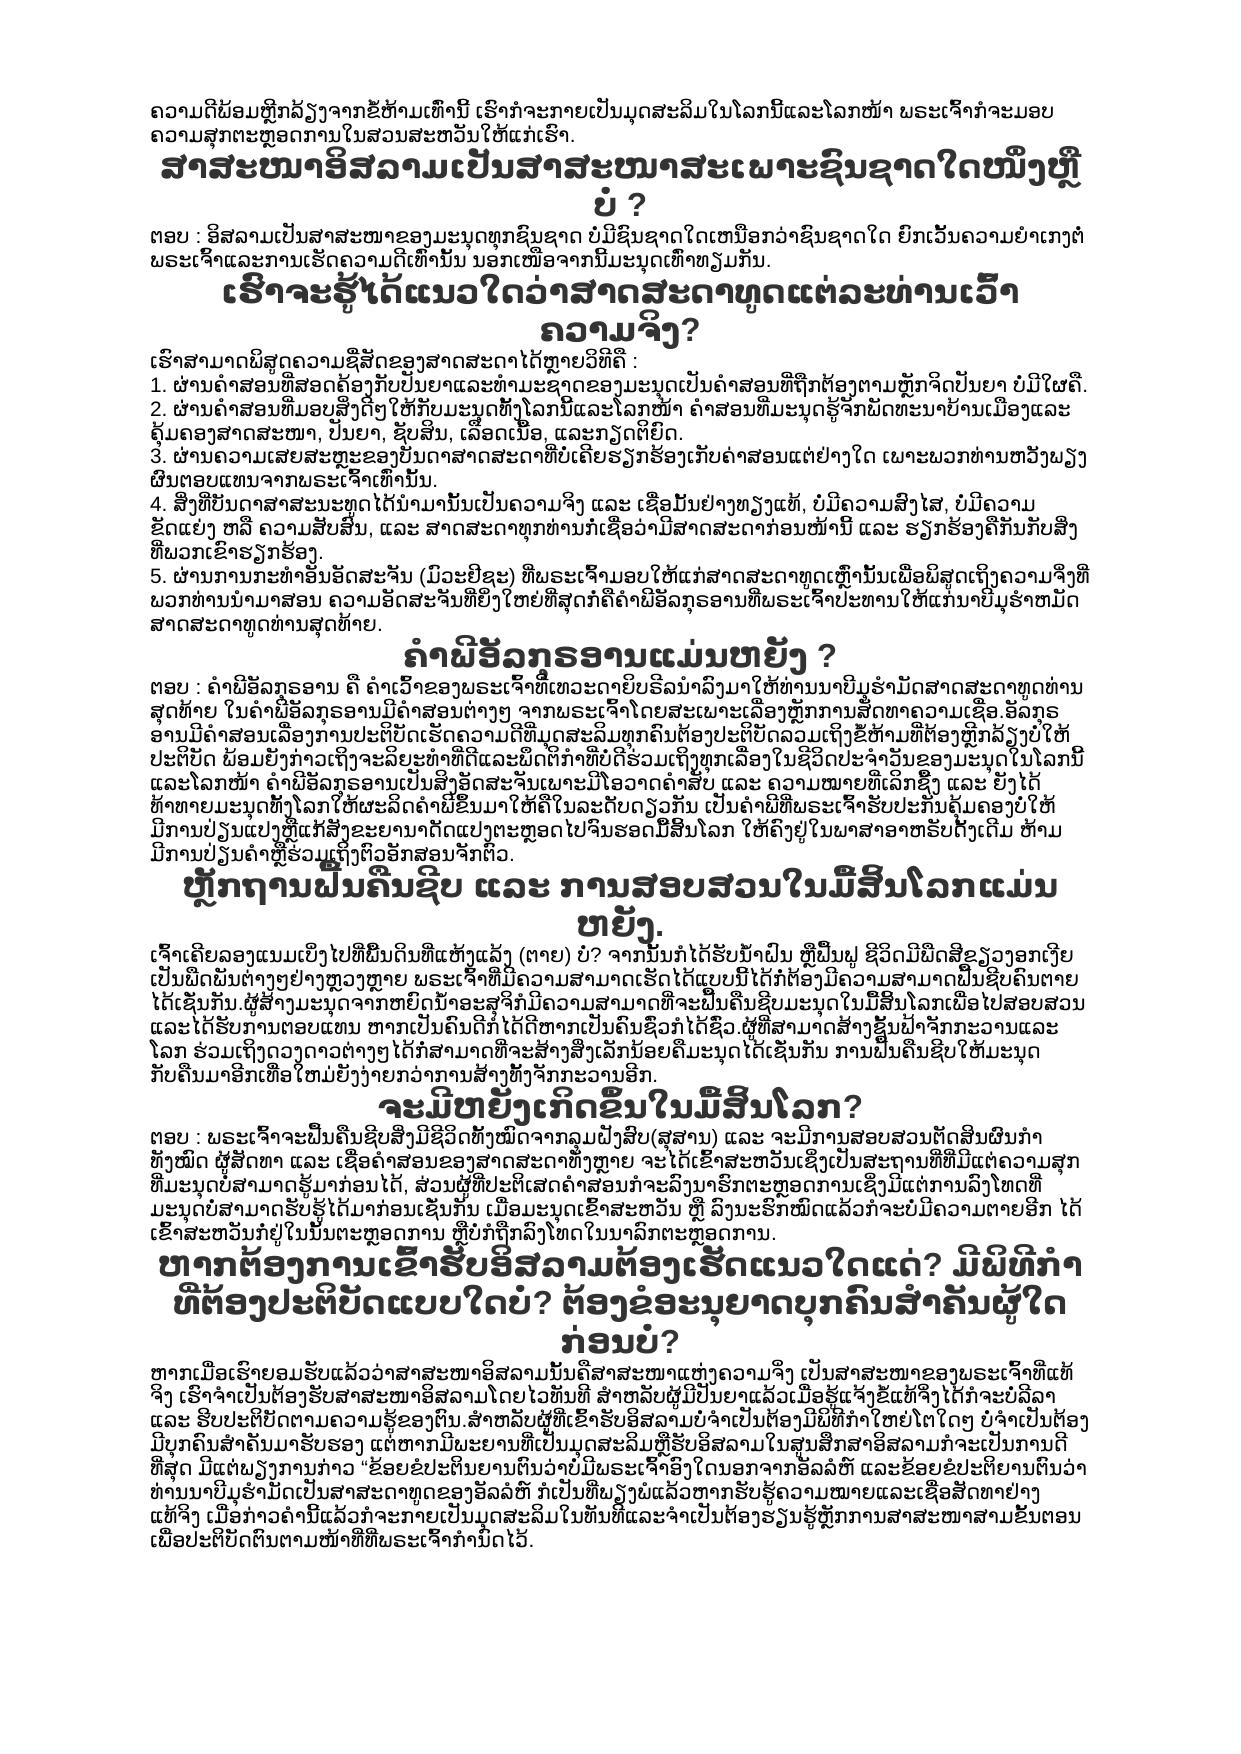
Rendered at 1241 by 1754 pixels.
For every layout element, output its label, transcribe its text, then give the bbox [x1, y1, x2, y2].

text ຫາກເມື່ອເຮົາຍອມຮັບແລ້ວວ່າສາສະໜາອິສລາມນັ້ນຄືສາສະໜາແຫ່ງຄວາມຈິ່ງ ເປັນສາສະໜາຂອງພຣະເຈົ້າທີ່ແທ້ຈິງ ເຮົາຈຳເປັນຕ້ອງຮັບສາສະໜາອິສລາມໂດຍໄວທັນທີ ສຳຫລັບຜູ້ມີປັນຍາແລ້ວເມື່ອຮູ້ແຈ້ງຂໍ້ແທ້ຈິ່ງໄດ້ກໍຈະບໍ່ລີລາ ແລະ ຮີບປະຕິບັດຕາມຄວາມຮູ້ຂອງຕົນ.ສຳຫລັບຜູ້ທີ່ເຂົ້າຮັບອິສລາມບໍ່ຈຳເປັນຕ້ອງມີພິທີກຳໃຫຍ່ໂຕໃດໆ ບໍ່ຈຳເປັນຕ້ອງມີບຸກຄົນສຳຄັນມາຮັບຮອງ ແຕ່ຫາກມີພະຍານທີ່ເປັນມຸດສະລິມຫຼືຮັບອິສລາມໃນສູນສຶກສາອິສລາມກໍຈະເປັນການດີທີ່ສຸດ ມີແຕ່ພຽງການກ່າວ “ຂ້ອຍຂໍປະຕິນຍານຕົນວ່າບໍ່ມີພຣະເຈົ້າອົງໃດນອກຈາກອັລລໍຫ໌ ແລະຂ້ອຍຂໍປະຕິຍານຕົນວ່າທ່ານນາບີມຸຮຳມັດເປັນສາສະດາທູດຂອງອັລລໍຫ໌ ກໍເປັນທີ່ພຽງພໍແລ້ວຫາກຮັບຮູ້ຄວາມໝາຍແລະເຊື່ອສັດທາຢ່າງແທ້ຈິງ ເມື່ອກ່າວຄຳນີ້ແລ້ວກໍຈະກາຍເປັນມຸດສະລິມໃນທັນທີແລະຈຳເປັນຕ້ອງຮຽນຮູ້ຫຼັກການສາສະໜາສາມຂັ້ນຕອນເພື່ອປະຕິບັດຕົນຕາມໜ້າທີ່ທີ່ພຣະເຈົ້າກຳນົດໄວ້. [150, 1360, 1090, 1552]
text 2. ຜ່ານຄຳສອນທີ່ມອບສິ່ງດີໆໃຫ້ກັບມະນຸດທັ້ງໂລກນີ້ແລະໂລກໜ້າ ຄຳສອນທີ່ມະນຸດຮູ້ຈັກພັດທະນາບ້ານເມືອງແລະຄຸ້ມຄອງສາດສະໜາ, ປັນຍາ, ຊັບສິນ, ເລືອດເນື້ອ, ແລະກຽດຕິຍົດ. [150, 396, 1090, 444]
text ເຮົາສາມາດພິສູດຄວາມຊື່ສັດຂອງສາດສະດາໄດ້ຫຼາຍວິທີຄື : [150, 348, 1090, 372]
subtitle ຫຼັກຖານຟື້ນຄືນຊີບ ແລະ ການສອບສວນໃນມື້ສິ້ນໂລກແມ່ນຫຍັງ. [150, 866, 1090, 943]
text 3. ຜ່ານຄວາມເສຍສະຫຼະຂອງບັນດາສາດສະດາທີ່ບໍ່ເຄີຍຮຽກຮ້ອງເກັບຄ່າສອນແຕ່ຢ່າງໃດ ເພາະພວກທ່ານຫວັງພຽງຜົນຕອບແທນຈາກພຣະເຈົ້າເທົ່ານັ້ນ. [150, 444, 1090, 492]
subtitle ຫາກຕ້ອງການເຂົ້າຮັບອິສລາມຕ້ອງເຮັດແນວໃດແດ່? ມີພິທີກຳທີ່ຕ້ອງປະຕິບັດແບບໃດບໍ່? ຕ້ອງຂໍອະນຸຍາດບຸກຄົນສຳຄັນຜູ້ໃດກ່ອນບໍ່? [150, 1245, 1090, 1360]
text 4. ສິ່ງທີ່ບັນດາສາສະນະທູດໄດ້ນຳມານັ້ນເປັນຄວາມຈິງ ແລະ ເຊື່ອມັ້ນຢ່າງທຽງແທ້, ບໍ່ມີຄວາມສົງໄສ, ບໍ່ມີຄວາມຂັດແຍ່ງ ຫລື ຄວາມສັບສົນ, ແລະ ສາດສະດາທຸກທ່ານກໍ່ເຊື່ອວ່າມີສາດສະດາກ່ອນໜ້ານີ້ ແລະ ຮຽກຮ້ອງຄືກັນກັບສິ່ງທີ່ພວກເຂົາຮຽກຮ້ອງ. [150, 492, 1090, 564]
text ເຈົ້າເຄີຍລອງແນມເບິ່ງໄປທີ່ພື້ນດິນທີ່ແຫ້ງແລ້ງ (ຕາຍ) ບໍ່? ຈາກນັ້ນກໍໄດ້ຮັບນ້ຳຝົນ ຫຼືຟື້ນຟູ ຊີວິດມີພືດສີຂຽວງອກເງີຍເປັນພືດພັນຕ່າງໆຢ່າງຫຼວງຫຼາຍ ພຣະເຈົ້າທີ່ມີຄວາມສາມາດເຮັດໄດ້ແບບນີ້ໄດ້ກໍ່ຕ້ອງມີຄວາມສາມາດຟື້ນຊີບຄົນຕາຍໄດ້ເຊັ່ນກັນ.ຜູ້ສ້າງມະນຸດຈາກຫຍົດນ້ຳອະສຸຈິກໍມີຄວາມສາມາດທີ່ຈະຟື້ນຄືນຊີບມະນຸດໃນມື້ສິ້ນໂລກເພື່ອໄປສອບສວນແລະໄດ້ຮັບການຕອບແທນ ຫາກເປັນຄົນດີກໍໄດ້ດີຫາກເປັນຄົນຊົ່ວກໍໄດ້ຊົ່ວ.ຜູ້ທີ່ສາມາດສ້າງຊັ້ນຟ້າຈັກກະວານແລະໂລກ ຮ່ວມເຖິງດວງດາວຕ່າງໆໄດ້ກໍ່ສາມາດທີ່ຈະສ້າງສິ່ງເລັກນ້ອຍຄືມະນຸດໄດ້ເຊັ່ນກັນ ການຟື້ນຄືນຊີບໃຫ້ມະນຸດກັບຄືນມາອີກເທື່ອໃຫມ່ຍັງງ່າຍກວ່າການສ້າງທັ້ງຈັກກະວານອີກ. [150, 943, 1090, 1087]
subtitle ຈະມີຫຍັງເກິດຂຶ້ນໃນມື້ສິ້ນໂລກ? [150, 1087, 1090, 1125]
text ຕອບ : ອິສລາມເປັນສາສະໜາຂອງມະນຸດທຸກຊົນຊາດ ບໍ່ມີຊົນຊາດໃດເຫນືອກວ່າຊົນຊາດໃດ ຍົກເວັ້ນຄວາມຍຳເກງຕໍ່ພຣະເຈົ້າແລະການເຮັດຄວາມດີເທົ່ານັ້ນ ນອກເໜືອຈາກນີ້ມະນຸດເທົ່າທຽມກັນ. [150, 224, 1090, 272]
text ຕອບ : ພຣະເຈົ້າຈະຟື້ນຄືນຊີບສິ່ງມີຊີວິດທັ້ງໝົດຈາກລຸມຝັງສົບ(ສຸສານ) ແລະ ຈະມີການສອບສວນຕັດສິນຜົນກຳທັງໝົດ ຜູ້ສັດທາ ແລະ ເຊື່ອຄຳສອນຂອງສາດສະດາທັ່ງຫຼາຍ ຈະໄດ້ເຂົ້າສະຫວັນເຊິ່ງເປັນສະຖານທີ່ທີ່ມີແຕ່ຄວາມສຸກທີ່ມະນຸດບໍ່ສາມາດຮູ້ມາກ່ອນໄດ້, ສ່ວນຜູ້ທີ່ປະຕິເສດຄຳສອນກໍຈະລົງນາຮົກຕະຫຼອດການເຊິ່ງມີແຕ່ການລົງໂທດທີ່ມະນຸດບໍ່ສາມາດຮັບຮູ້ໄດ້ມາກ່ອນເຊັ່ນກັນ ເມື່ອມະນຸດເຂົ້າສະຫວັນ ຫຼື ລົງນະຮົກໝົດແລ້ວກໍຈະບໍ່ມີຄວາມຕາຍອີກ ໄດ້ເຂົ້າສະຫວັນກໍ່ຢູ່ໃນນັ້ນຕະຫຼອດການ ຫຼືບໍ່ກໍຖືກລົງໂທດໃນນາລົກຕະຫຼອດການ. [150, 1125, 1090, 1245]
subtitle ສາສະໜາອິສລາມເປັນສາສະໜາສະເພາະຊົນຊາດໃດໜຶ່ງຫຼືບໍ່ ? [150, 147, 1090, 224]
text ຕອບ : ຄຳພີອັລກຸຣອານ ຄື ຄຳເວົ້າຂອງພຣະເຈົ້າທີ່ເທວະດາຍິບຣີລນຳລົງມາໃຫ້ທ່ານນາບີມຸຮຳມັດສາດສະດາທູດທ່ານສຸດທ້າຍ ໃນຄຳພີອັລກຸຣອານມີຄຳສອນຕ່າງໆ ຈາກພຣະເຈົ້າໂດຍສະເພາະເລື່ອງຫຼັກການສັດທາຄວາມເຊື່ອ.ອັລກຸຣອານມີຄຳສອນເລື່ອງການປະຕິບັດເຮັດຄວາມດີທີ່ມຸດສະລິມທຸກຄົນຕ້ອງປະຕິບັດລວມເຖິງຂໍ້ຫ້າມທີ່ຕ້ອງຫຼີກລ້ຽງບໍ່ໃຫ້ປະຕິບັດ ພ້ອມຍັງກ່າວເຖິງຈະລິຍະທຳທີ່ດີແລະພຶດຕິກຳທີ່ບໍ່ດີຮ່ວມເຖິງທຸກເລື່ອງໃນຊີວິດປະຈຳວັນຂອງມະນຸດໃນໂລກນີ້ແລະໂລກໜ້າ ຄຳພີອັລກຸຣອານເປັນສິງອັດສະຈັນເພາະມີໂອວາດຄຳສັບ ແລະ ຄວາມໝາຍທີ່ເລິກຊື້ງ ແລະ ຍັງໄດ້ທ້າທາຍມະນຸດທັ້ງໂລກໃຫ້ຜະລິດຄຳພີຂຶ້ນມາໃຫ້ຄືໃນລະດັບດຽວກັນ ເປັນຄຳພີທີ່ພຣະເຈົ້າຮັບປະກັນຄຸ້ມຄອງບໍ່ໃຫ້ມີການປ່ຽນແປງຫຼືແກ້ສັງຂະຍານາດັດແປງຕະຫຼອດໄປຈົນຮອດມື້ສິ້ນໂລກ ໃຫ້ຄົງຢູ່ໃນພາສາອາຫຣັບດັ້ງເດີມ ຫ້າມມີການປ່ຽນຄຳຫຼືຮ່ວມເຖິງຕົວອັກສອນຈັກຕົວ. [150, 674, 1090, 866]
text 5. ຜ່ານການກະທຳອັນອັດສະຈັນ (ມົວະຢີຊະ) ທີ່ພຣະເຈົ້າມອບໃຫ້ແກ່ສາດສະດາທູດເຫຼົ່ານັ້ນເພື່ອພິສູດເຖິງຄວາມຈິ່ງທີ່ພວກທ່ານນຳມາສອນ ຄວາມອັດສະຈັນທີ່ຍິ່ງໃຫຍ່ທີ່ສຸດກໍ່ຄືຄຳພີອັລກຸຣອານທີ່ພຣະເຈົ້າປະທານໃຫ້ແກ່ນາບີມຸຮຳຫມັດສາດສະດາທູດທ່ານສຸດທ້າຍ. [150, 564, 1090, 636]
subtitle ເຮົາຈະຮູ້ໄດ້ແນວໃດວ່າສາດສະດາທູດແຕ່ລະທ່ານເວົ້າຄວາມຈິງ? [150, 272, 1090, 348]
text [150, 99, 1090, 147]
text 1. ຜ່ານຄຳສອນທີ່ສອດຄ້ອງກັບປັນຍາແລະທຳມະຊາດຂອງມະນຸດເປັນຄຳສອນທີ່ຖືກຕ້ອງຕາມຫຼັກຈິດປັນຍາ ບໍ່ມີໃຜຄື. [150, 372, 1090, 396]
subtitle ຄຳພີອັລກຸຣອານແມ່ນຫຍັງ ? [150, 636, 1090, 674]
